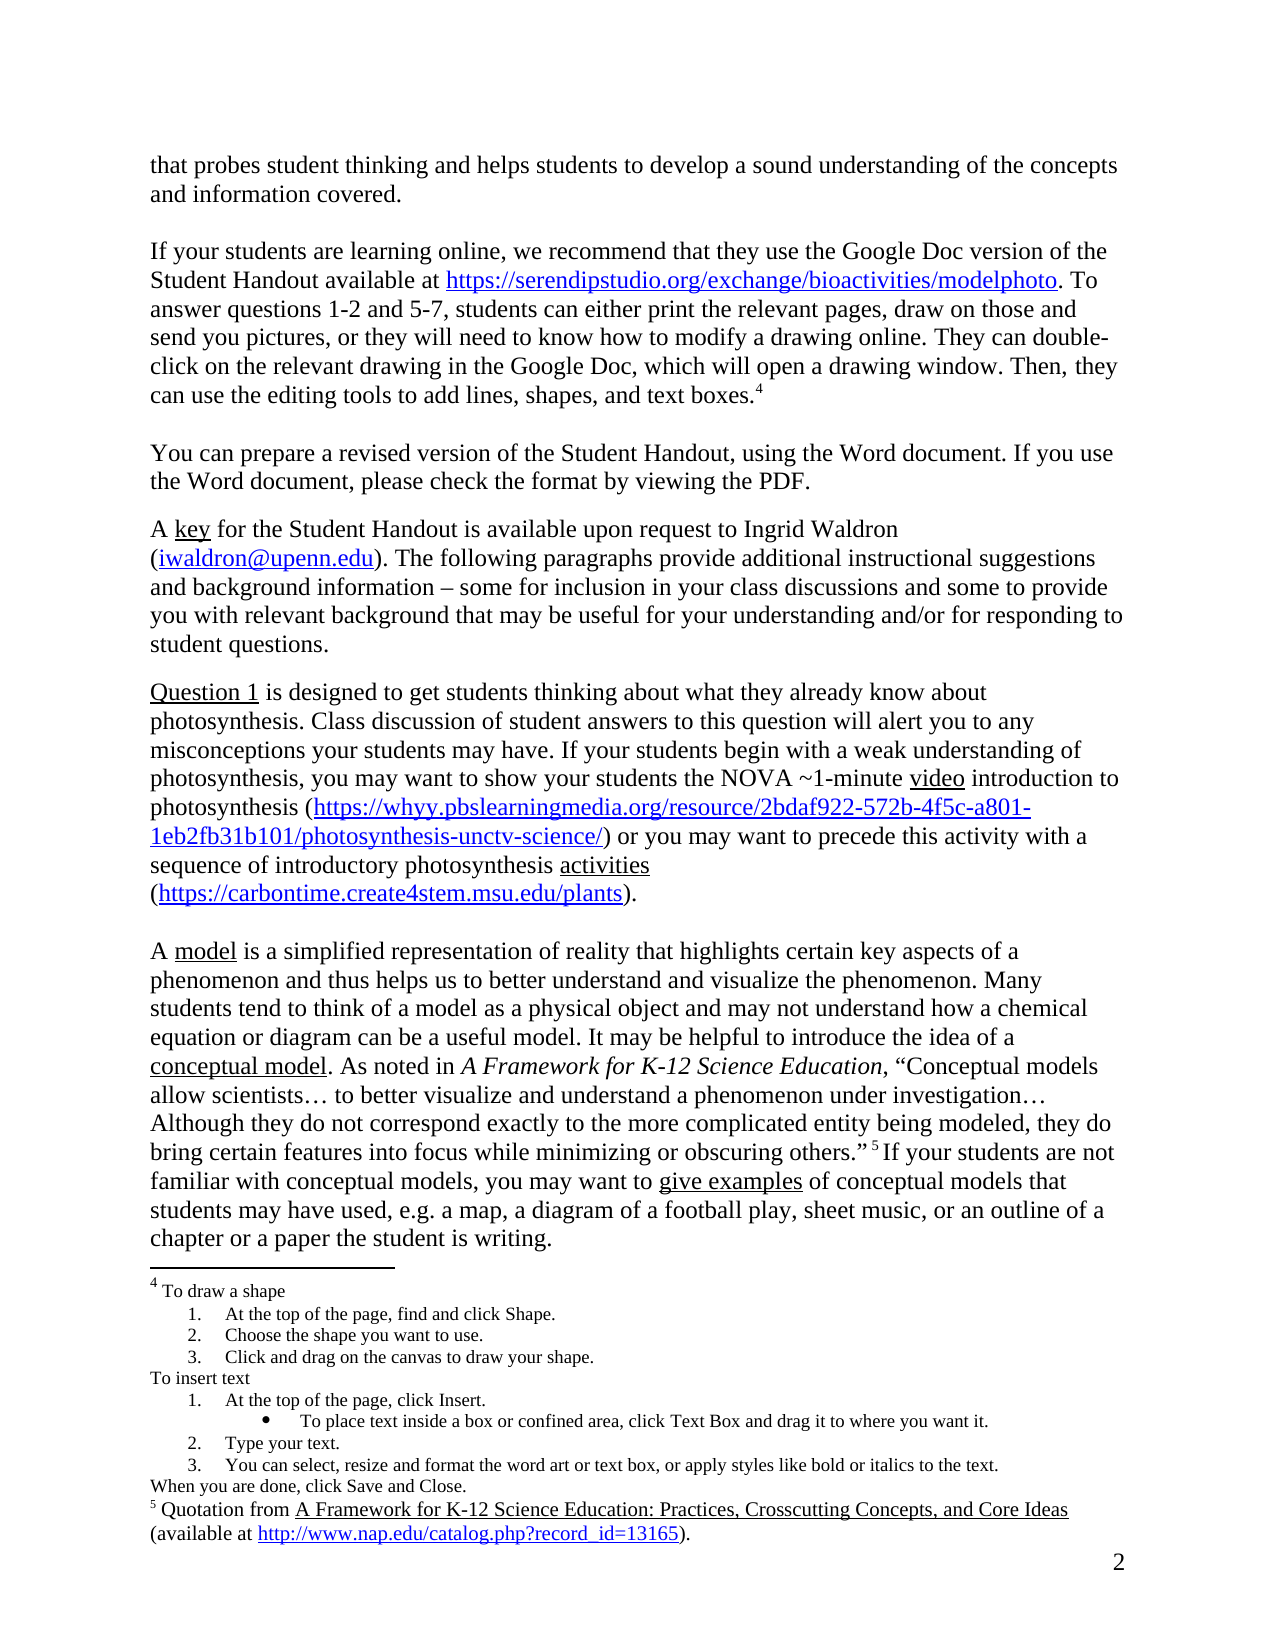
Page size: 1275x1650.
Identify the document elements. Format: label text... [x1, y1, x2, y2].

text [150, 150, 1125, 207]
text Question 1 is designed to get students thinking about what they already know about photosynthesis. Class discussion of student answers to this question will alert you to any misconceptions your students may have. If your students begin with a weak understanding of photosynthesis, you may want to show your students the NOVA ~1-minute video introduction to photosynthesis (https://whyy.pbslearningmedia.org/resource/2bdaf922-572b-4f5c-a801-1eb2fb31b101/photosynthesis-unctv-science/) or you may want to precede this activity with a sequence of introductory photosynthesis activities (https://carbontime.create4stem.msu.edu/plants). [150, 677, 1125, 907]
text A model is a simplified representation of reality that highlights certain key aspects of a phenomenon and thus helps us to better understand and visualize the phenomenon. Many students tend to think of a model as a physical object and may not understand how a chemical equation or diagram can be a useful model. It may be helpful to introduce the idea of a conceptual model. As noted in A Framework for K-12 Science Education, “Conceptual models allow scientists… to better visualize and understand a phenomenon under investigation… Although they do not correspond exactly to the more complicated entity being modeled, they do bring certain features into focus while minimizing or obscuring others.” If your students are not familiar with conceptual models, you may want to give examples of conceptual models that students may have used, e.g. a map, a diagram of a football play, sheet music, or an outline of a chapter or a paper the student is writing. [150, 936, 1125, 1252]
text A key for the Student Handout is available upon request to Ingrid Waldron (iwaldron@upenn.edu). The following paragraphs provide additional instructional suggestions and background information – some for inclusion in your class discussions and some to provide you with relevant background that may be useful for your understanding and/or for responding to student questions. [150, 514, 1125, 658]
text You can prepare a revised version of the Student Handout, using the Word document. If you use the Word document, please check the format by viewing the PDF. [150, 438, 1125, 495]
text If your students are learning online, we recommend that they use the Google Doc version of the Student Handout available at https://serendipstudio.org/exchange/bioactivities/modelphoto. To answer questions 1-2 and 5-7, students can either print the relevant pages, draw on those and send you pictures, or they will need to know how to modify a drawing online. They can double-click on the relevant drawing in the Google Doc, which will open a drawing window. Then, they can use the editing tools to add lines, shapes, and text boxes. [150, 236, 1125, 409]
